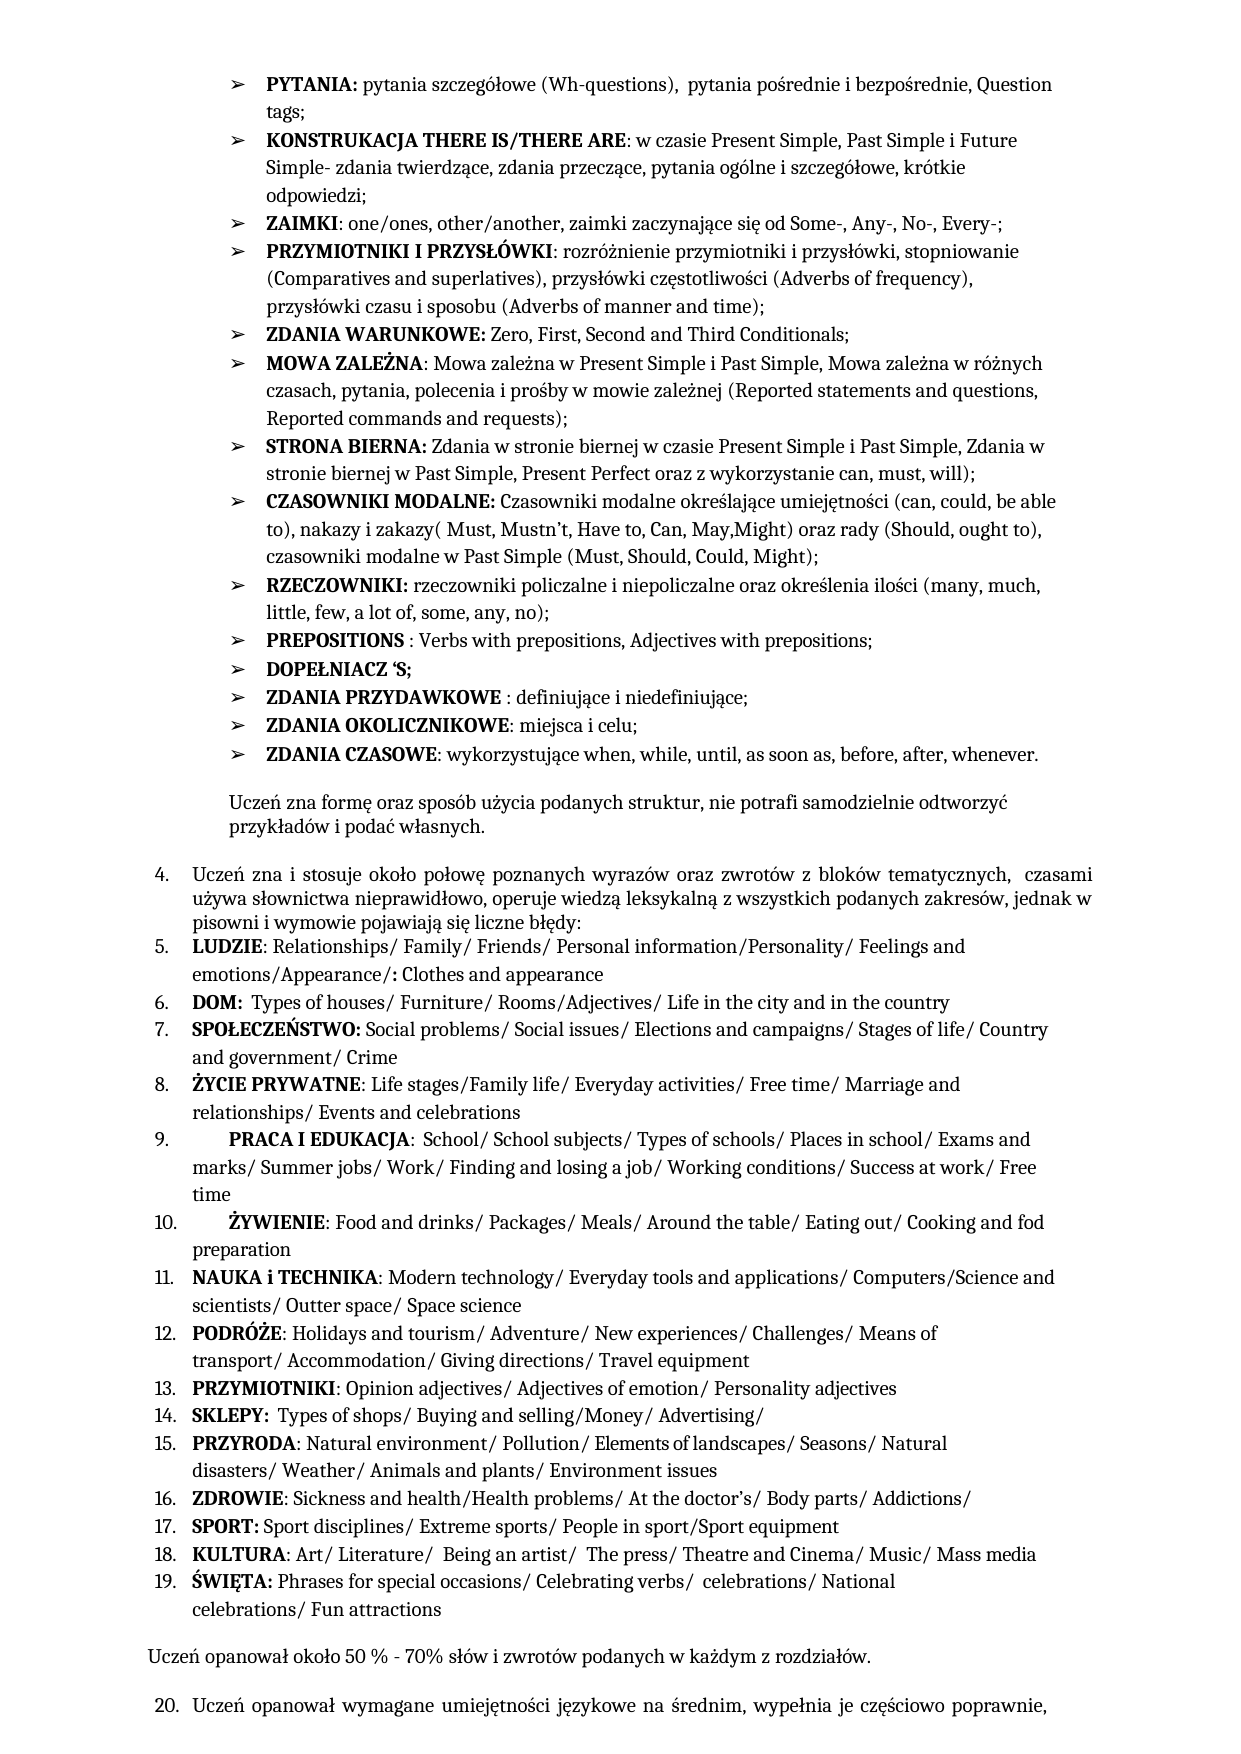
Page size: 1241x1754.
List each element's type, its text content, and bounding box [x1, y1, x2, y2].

list PODRÓŻE: Holidays and tourism/ Adventure/ New experiences/ Challenges/ Means of transport/ Accommodation/ Giving directions/ Travel equipment [154, 1321, 1004, 1373]
list ZDANIA PRZYDAWKOWE : definiujące i niedefiniujące; [229, 685, 1105, 709]
list KONSTRUKACJA THERE IS/THERE ARE: w czasie Present Simple, Past Simple i Future Simple- zdania twierdzące, zdania przeczące, pytania ogólne i szczegółowe, krótkie odpowiedzi; [229, 127, 1046, 207]
list LUDZIE: Relationships/ Family/ Friends/ Personal information/Personality/ Feelings and emotions/Appearance/: Clothes and appearance [154, 935, 1032, 986]
list ZDANIA WARUNKOWE: Zero, First, Second and Third Conditionals; [229, 322, 1105, 347]
text Uczeń opanował około 50 % - 70% słów i zwrotów podanych w każdym z rozdziałów. [147, 1645, 1105, 1669]
list SPOŁECZEŃSTWO: Social problems/ Social issues/ Elections and campaigns/ Stages of life/ Country and government/ Crime [154, 1018, 1048, 1069]
list SPORT: Sport disciplines/ Extreme sports/ People in sport/Sport equipment [154, 1514, 1105, 1538]
list ŚWIĘTA: Phrases for special occasions/ Celebrating verbs/ celebrations/ National celebrations/ Fun attractions [154, 1570, 974, 1621]
list CZASOWNIKI MODALNE: Czasowniki modalne określające umiejętności (can, could, be able to), nakazy i zakazy( Must, Mustn’t, Have to, Can, May,Might) oraz rady (Should, ought to), czasowniki modalne w Past Simple (Must, Should, Could, Might); [229, 489, 1087, 569]
list SKLEPY: Types of shops/ Buying and selling/Money/ Advertising/ [154, 1404, 1105, 1428]
list PRACA I EDUKACJA: School/ School subjects/ Types of schools/ Places in school/ Exams and marks/ Summer jobs/ Work/ Finding and losing a job/ Working conditions/ Success at work/ Free time [154, 1128, 1064, 1207]
list DOM: Types of houses/ Furniture/ Rooms/Adjectives/ Life in the city and in the country [154, 990, 1105, 1014]
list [154, 1693, 1093, 1717]
list Uczeń zna i stosuje około połowę poznanych wyrazów oraz zwrotów z bloków tematycznych, czasami używa słownictwa nieprawidłowo, operuje wiedzą leksykalną z wszystkich podanych zakresów, jednak w pisowni i wymowie pojawiają się liczne błędy: [154, 863, 1093, 935]
list PRZYRODA: Natural environment/ Pollution/ Elements of landscapes/ Seasons/ Natural disasters/ Weather/ Animals and plants/ Environment issues [154, 1432, 1011, 1483]
list ZDANIA OKOLICZNIKOWE: miejsca i celu; [229, 713, 1105, 738]
text Uczeń zna formę oraz sposób użycia podanych struktur, nie potrafi samodzielnie odtworzyć przykładów i podać własnych. [229, 791, 1105, 838]
list ŻYCIE PRYWATNE: Life stages/Family life/ Everyday activities/ Free time/ Marriage and relationships/ Events and celebrations [154, 1073, 1026, 1124]
list PRZYMIOTNIKI I PRZYSŁÓWKI: rozróżnienie przymiotniki i przysłówki, stopniowanie (Comparatives and superlatives), przysłówki częstotliwości (Adverbs of frequency), przysłówki czasu i sposobu (Adverbs of manner and time); [229, 239, 1046, 318]
list ZDROWIE: Sickness and health/Health problems/ At the doctor’s/ Body parts/ Addictions/ [154, 1487, 1091, 1511]
list ZAIMKI: one/ones, other/another, zaimki zaczynające się od Some-, Any-, No-, Every-; [229, 211, 1105, 235]
list STRONA BIERNA: Zdania w stronie biernej w czasie Present Simple i Past Simple, Zdania w stronie biernej w Past Simple, Present Perfect oraz z wykorzystanie can, must, will); [229, 434, 1079, 486]
list ŻYWIENIE: Food and drinks/ Packages/ Meals/ Around the table/ Eating out/ Cooking and fod preparation [154, 1211, 1073, 1262]
subtitle DOPEŁNIACZ ‘S; [229, 656, 1105, 681]
list ZDANIA CZASOWE: wykorzystujące when, while, until, as soon as, before, after, whenever. [229, 742, 1105, 766]
list KULTURA: Art/ Literature/ Being an artist/ The press/ Theatre and Cinema/ Music/ Mass media [154, 1542, 1043, 1566]
list PREPOSITIONS : Verbs with prepositions, Adjectives with prepositions; [229, 628, 1105, 653]
list PRZYMIOTNIKI: Opinion adjectives/ Adjectives of emotion/ Personality adjectives [154, 1376, 1105, 1401]
list PYTANIA: pytania szczegółowe (Wh-questions), pytania pośrednie i bezpośrednie, Question tags; [229, 72, 1091, 124]
list NAUKA i TECHNIKA: Modern technology/ Everyday tools and applications/ Computers/Science and scientists/ Outter space/ Space science [154, 1266, 1086, 1318]
list RZECZOWNIKI: rzeczowniki policzalne i niepoliczalne oraz określenia ilości (many, much, little, few, a lot of, some, any, no); [229, 573, 1069, 625]
list MOWA ZALEŻNA: Mowa zależna w Present Simple i Past Simple, Mowa zależna w różnych czasach, pytania, polecenia i prośby w mowie zależnej (Reported statements and questions, Reported commands and requests); [229, 350, 1077, 430]
